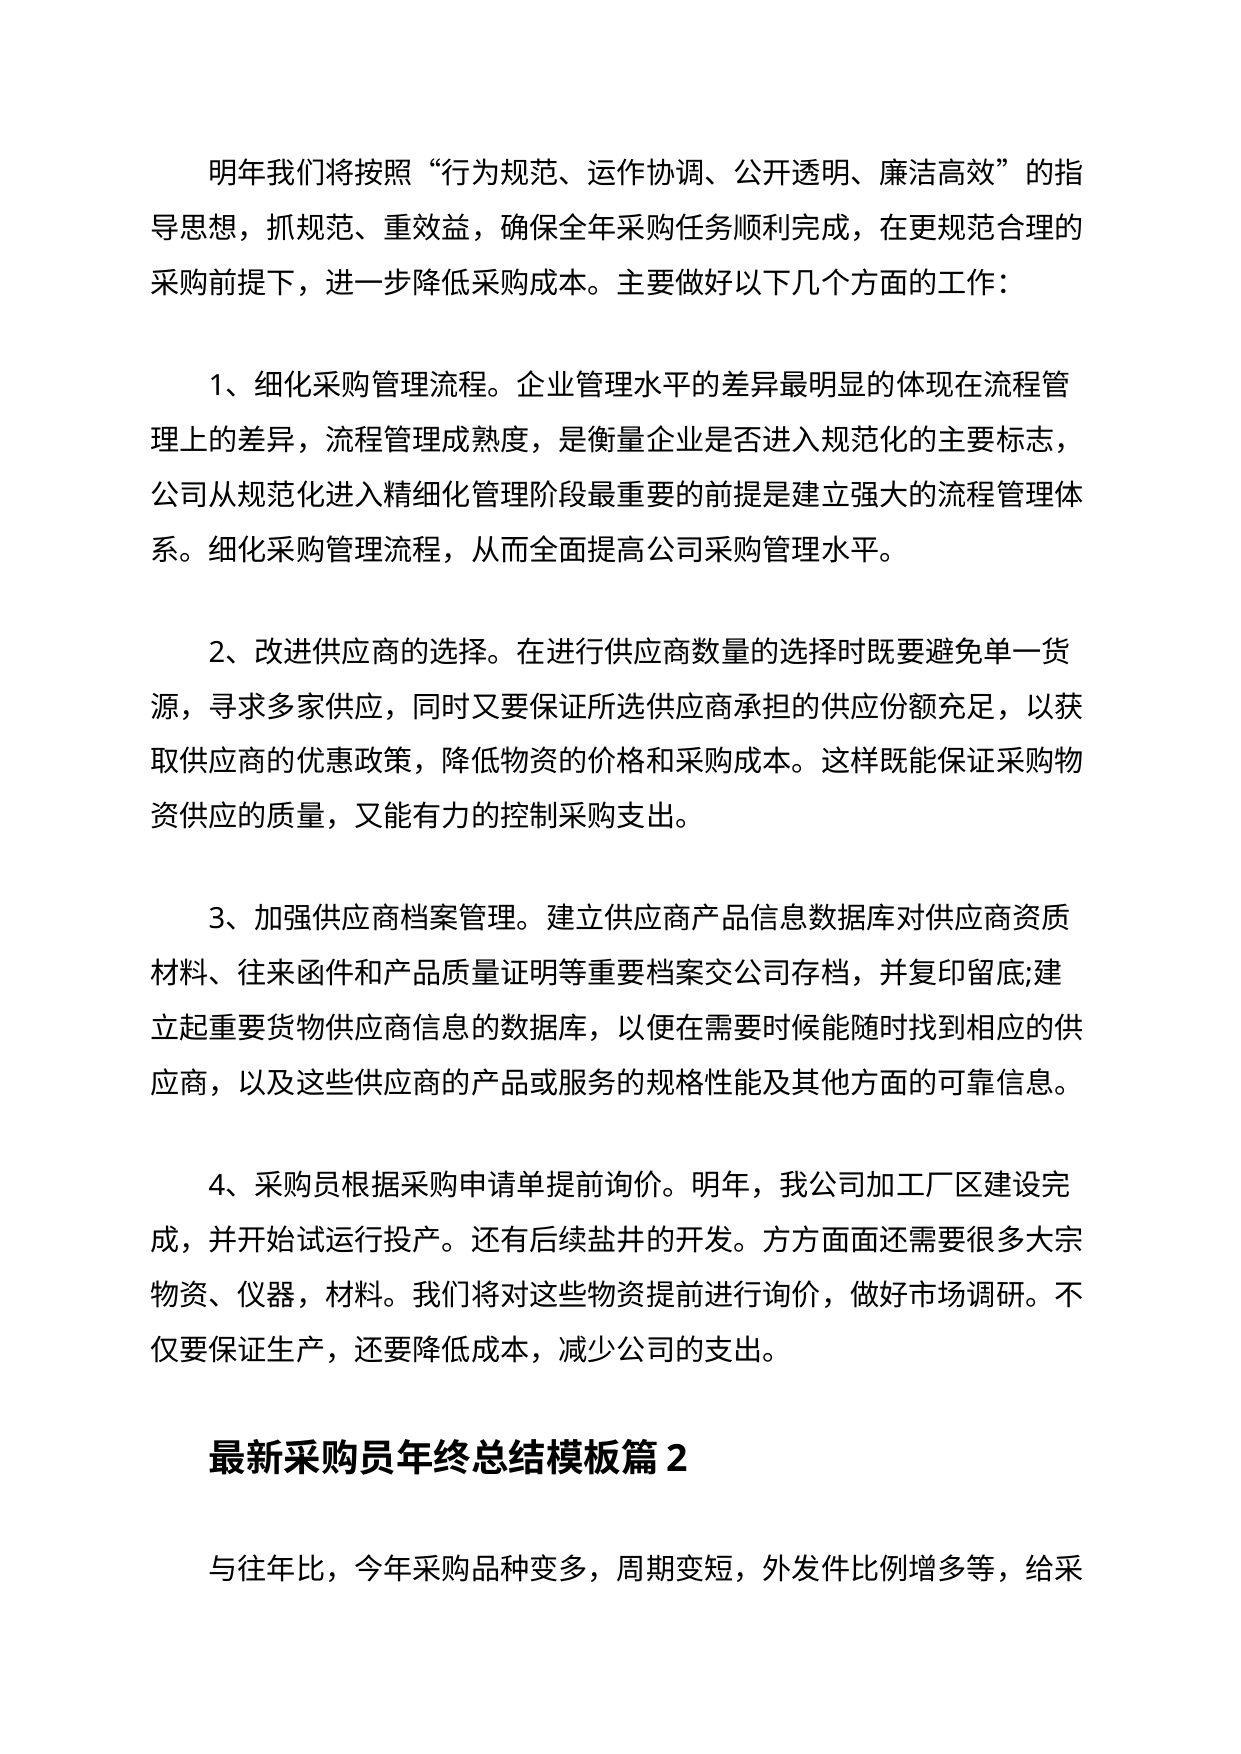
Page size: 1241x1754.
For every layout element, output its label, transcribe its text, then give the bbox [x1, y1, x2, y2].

text 3、加强供应商档案管理。建立供应商产品信息数据库对供应商资质材料、往来函件和产品质量证明等重要档案交公司存档，并复印留底;建立起重要货物供应商信息的数据库，以便在需要时候能随时找到相应的供应商，以及这些供应商的产品或服务的规格性能及其他方面的可靠信息。 [150, 895, 1090, 1102]
text 最新采购员年终总结模板篇2 [150, 1428, 1090, 1482]
text 1、细化采购管理流程。企业管理水平的差异最明显的体现在流程管理上的差异，流程管理成熟度，是衡量企业是否进入规范化的主要标志，公司从规范化进入精细化管理阶段最重要的前提是建立强大的流程管理体系。细化采购管理流程，从而全面提高公司采购管理水平。 [150, 362, 1090, 569]
text 4、采购员根据采购申请单提前询价。明年，我公司加工厂区建设完成，并开始试运行投产。还有后续盐井的开发。方方面面还需要很多大宗物资、仪器，材料。我们将对这些物资提前进行询价，做好市场调研。不仅要保证生产，还要降低成本，减少公司的支出。 [150, 1161, 1090, 1368]
text 明年我们将按照“行为规范、运作协调、公开透明、廉洁高效”的指导思想，抓规范、重效益，确保全年采购任务顺利完成，在更规范合理的采购前提下，进一步降低采购成本。主要做好以下几个方面的工作： [150, 150, 1090, 302]
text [150, 1546, 1090, 1588]
text 2、改进供应商的选择。在进行供应商数量的选择时既要避免单一货源，寻求多家供应，同时又要保证所选供应商承担的供应份额充足，以获取供应商的优惠政策，降低物资的价格和采购成本。这样既能保证采购物资供应的质量，又能有力的控制采购支出。 [150, 628, 1090, 835]
